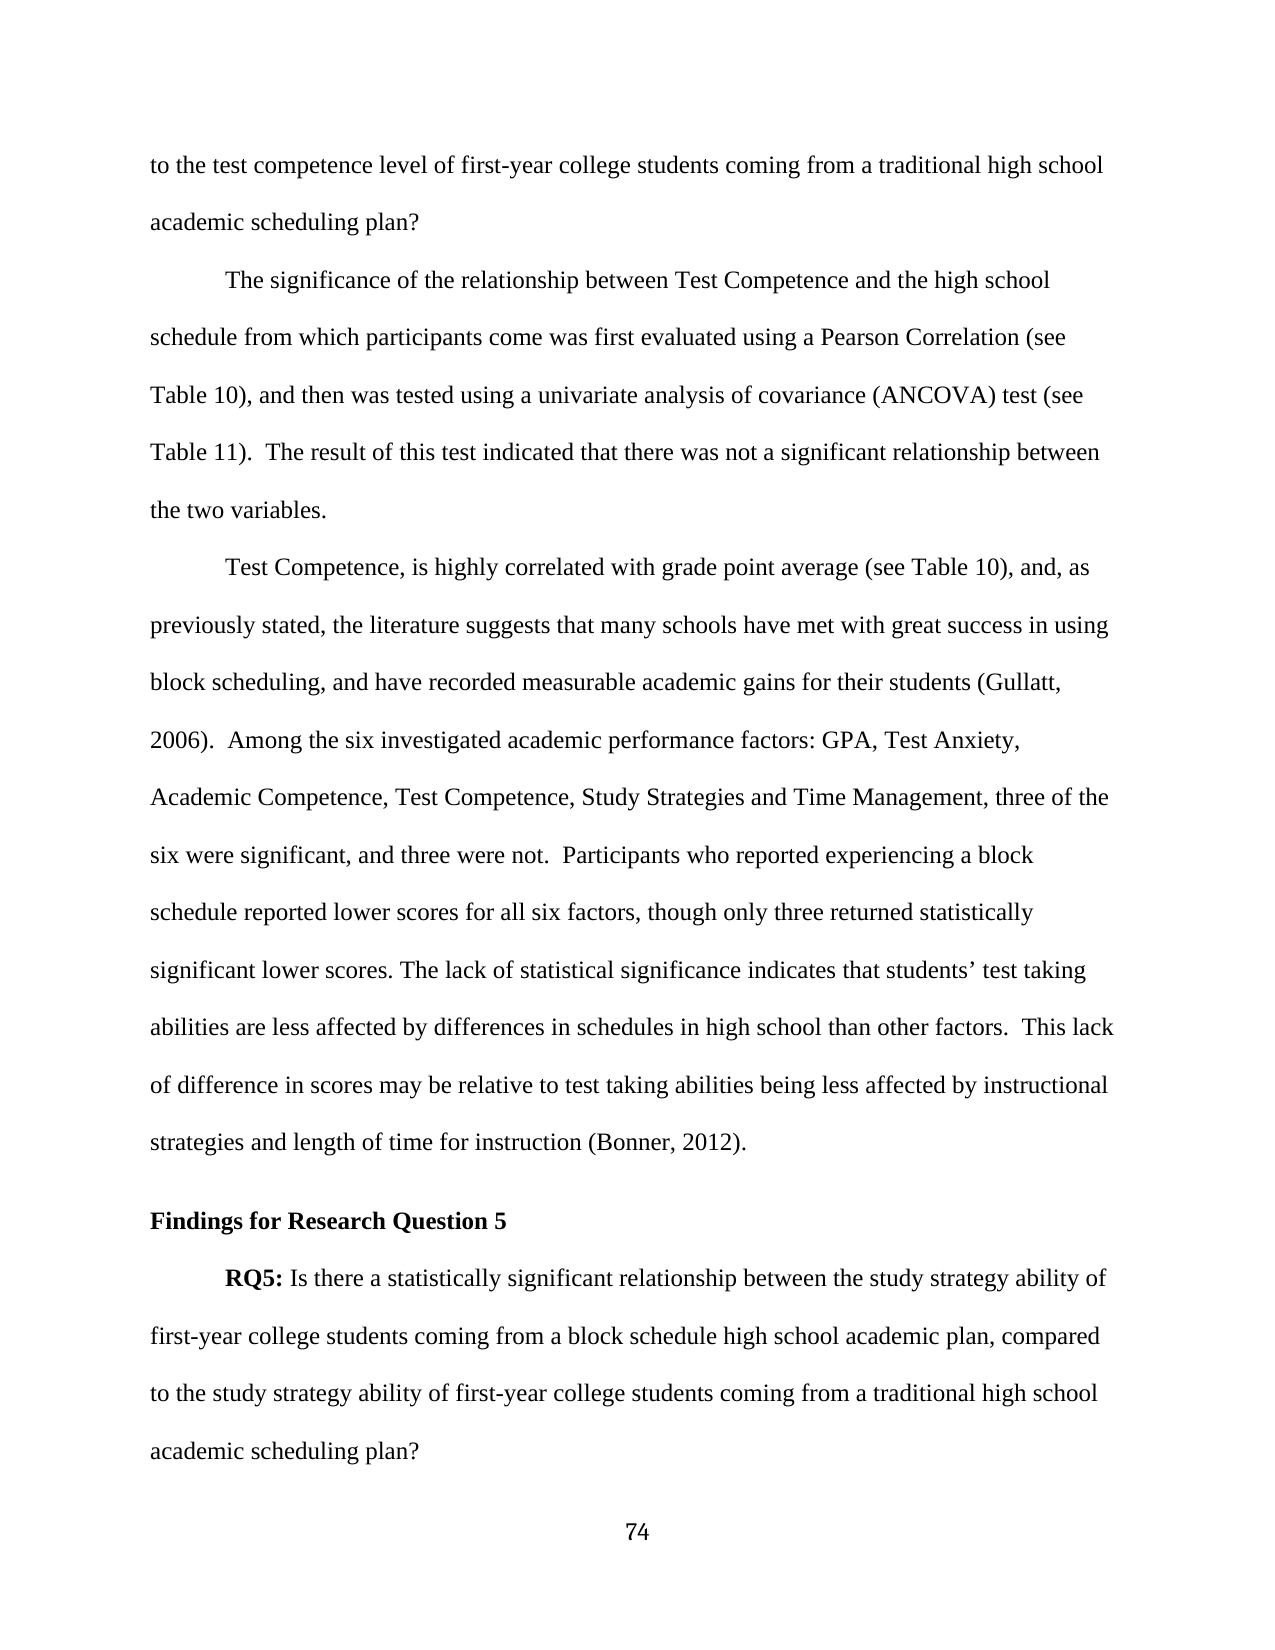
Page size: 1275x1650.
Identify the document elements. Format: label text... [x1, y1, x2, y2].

list RQ5: Is there a statistically significant relationship between the study strategy ability of first-year college students coming from a block schedule high school academic plan, compared to the study strategy ability of first-year college students coming from a traditional high school academic scheduling plan? [150, 1263, 1125, 1464]
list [150, 150, 1125, 236]
subtitle Findings for Research Question 5 [150, 1206, 1125, 1234]
text The significance of the relationship between Test Competence and the high school schedule from which participants come was first evaluated using a Pearson Correlation (see Table 10), and then was tested using a univariate analysis of covariance (ANCOVA) test (see Table 11). The result of this test indicated that there was not a significant relationship between the two variables. [150, 265, 1125, 524]
text Test Competence, is highly correlated with grade point average (see Table 10), and, as previously stated, the literature suggests that many schools have met with great success in using block scheduling, and have recorded measurable academic gains for their students (Gullatt, 2006). Among the six investigated academic performance factors: GPA, Test Anxiety, Academic Competence, Test Competence, Study Strategies and Time Management, three of the six were significant, and three were not. Participants who reported experiencing a block schedule reported lower scores for all six factors, though only three returned statistically significant lower scores. The lack of statistical significance indicates that students’ test taking abilities are less affected by differences in schedules in high school than other factors. This lack of difference in scores may be relative to test taking abilities being less affected by instructional strategies and length of time for instruction (Bonner, 2012). [150, 552, 1125, 1156]
